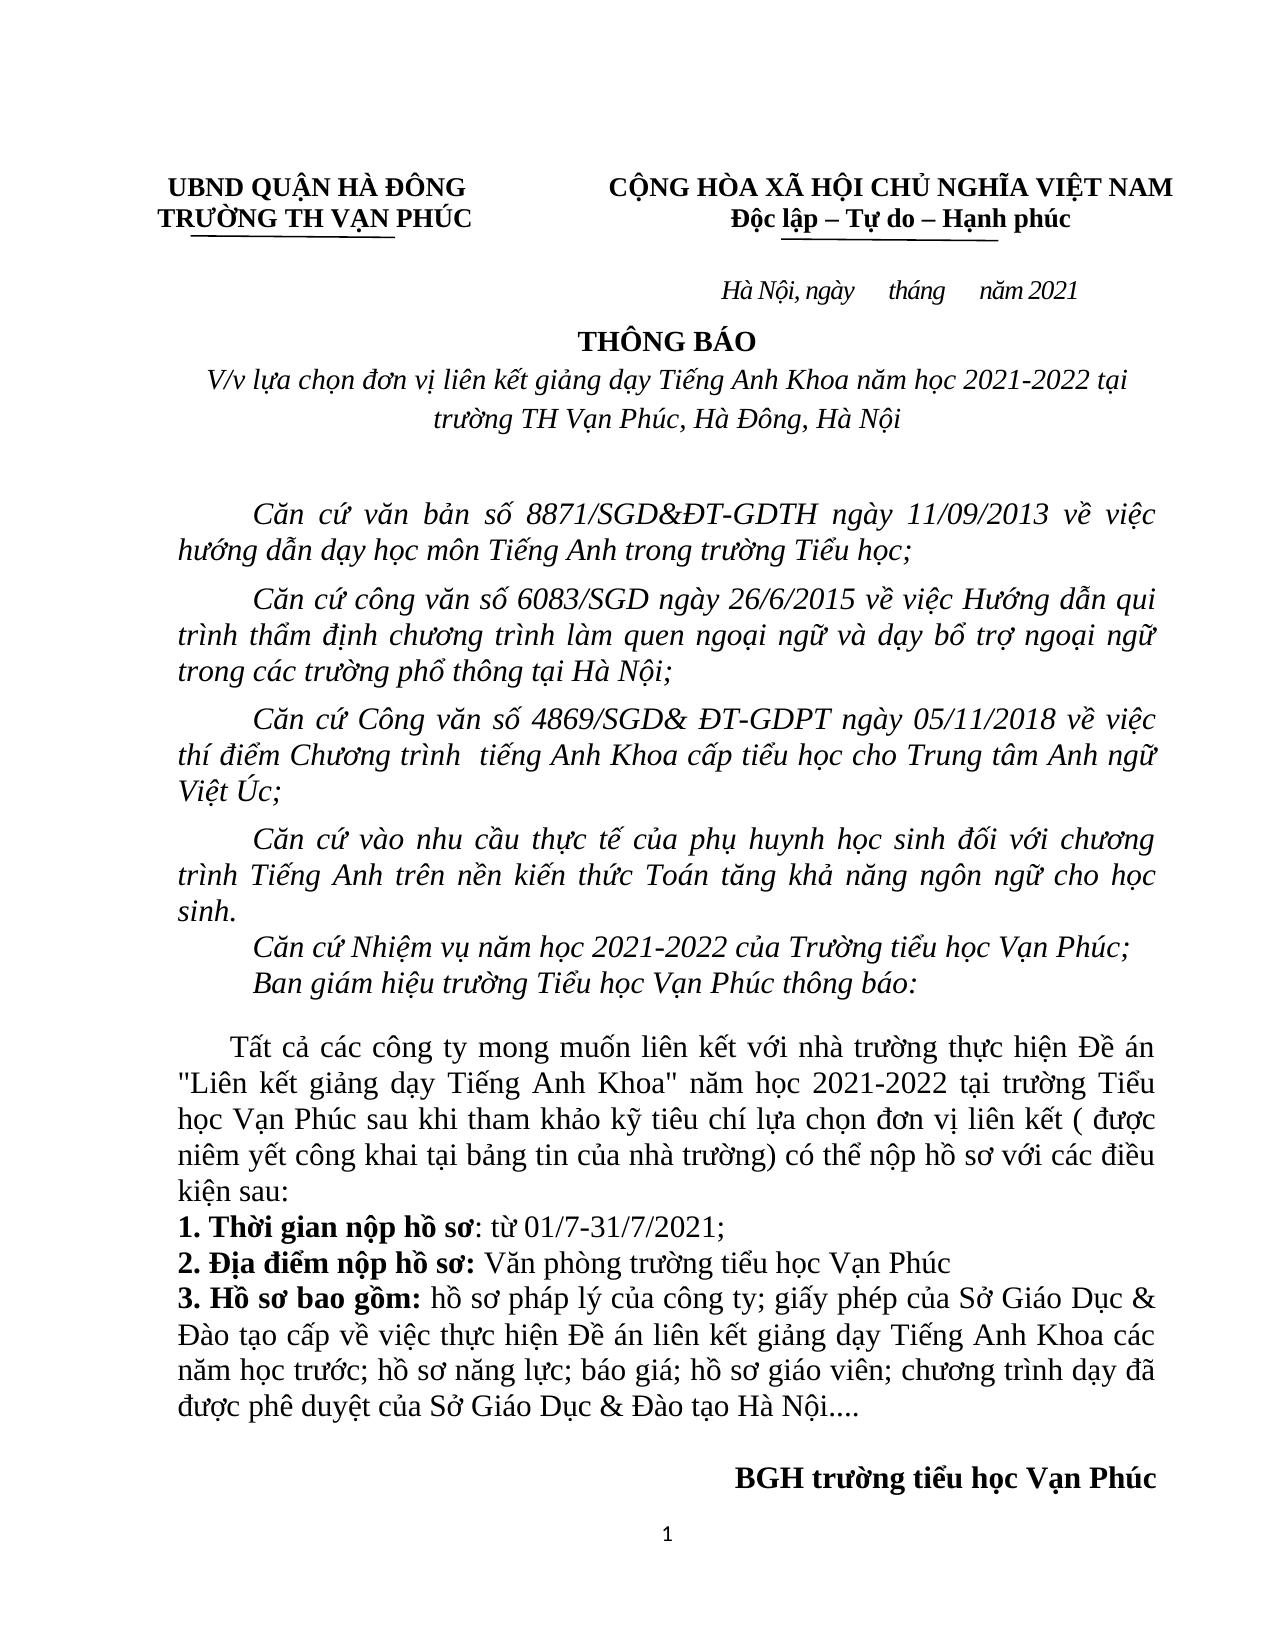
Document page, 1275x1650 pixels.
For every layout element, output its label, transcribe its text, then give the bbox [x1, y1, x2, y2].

table_header UBND QUẬN HÀ ĐÔNG TRƯỜNG TH VẠN PHÚC [102, 171, 591, 324]
text 3. Hồ sơ bao gồm: hồ sơ pháp lý của công ty; giấy phép của Sở Giáo Dục & Đào tạo cấp về việc thực hiện Đề án liên kết giảng dạy Tiếng Anh Khoa các năm học trước; hồ sơ năng lực; báo giá; hồ sơ giáo viên; chương trình dạy đã được phê duyệt của Sở Giáo Dục & Đào tạo Hà Nội.... [177, 1280, 1157, 1423]
text Ban giám hiệu trường Tiểu học Vạn Phúc thông báo: [177, 964, 1157, 1000]
text Căn cứ Công văn số 4869/SGD& ĐT-GDPT ngày 05/11/2018 về việc thí điểm Chương trình tiếng Anh Khoa cấp tiểu học cho Trung tâm Anh ngữ Việt Úc; [177, 700, 1157, 808]
text 2. Địa điểm nộp hồ sơ: Văn phòng trường tiểu học Vạn Phúc [177, 1244, 1157, 1280]
text BGH trường tiểu học Vạn Phúc [177, 1459, 1157, 1495]
text Căn cứ văn bản số 8871/SGD&ĐT-GDTH ngày 11/09/2013 về việc hướng dẫn dạy học môn Tiếng Anh trong trường Tiểu học; [177, 496, 1157, 567]
text V/v lựa chọn đơn vị liên kết giảng dạy Tiếng Anh Khoa năm học 2021-2022 tại trường TH Vạn Phúc, Hà Đông, Hà Nội [177, 362, 1157, 434]
list Tất cả các công ty mong muốn liên kết với nhà trường thực hiện Đề án "Liên kết giảng dạy Tiếng Anh Khoa" năm học 2021-2022 tại trường Tiểu học Vạn Phúc sau khi tham khảo kỹ tiêu chí lựa chọn đơn vị liên kết ( được niêm yết công khai tại bảng tin của nhà trường) có thể nộp hồ sơ với các điều kiện sau: [177, 1028, 1157, 1208]
text THÔNG BÁO [177, 324, 1157, 357]
text Căn cứ Nhiệm vụ năm học 2021-2022 của Trường tiểu học Vạn Phúc; [177, 928, 1157, 964]
text Căn cứ vào nhu cầu thực tế của phụ huynh học sinh đối với chương trình Tiếng Anh trên nền kiến thức Toán tăng khả năng ngôn ngữ cho học sinh. [177, 821, 1157, 928]
table_header CỘNG HÒA XÃ HỘI CHỦ NGHĨA VIỆT NAM Độc lập – Tự do – Hạnh phúc Hà Nội, ngày tháng năm 2021 [591, 171, 1211, 324]
text 1. Thời gian nộp hồ sơ: từ 01/7-31/7/2021; [177, 1208, 1157, 1244]
text Căn cứ công văn số 6083/SGD ngày 26/6/2015 về việc Hướng dẫn qui trình thẩm định chương trình làm quen ngoại ngữ và dạy bổ trợ ngoại ngữ trong các trường phổ thông tại Hà Nội; [177, 580, 1157, 688]
